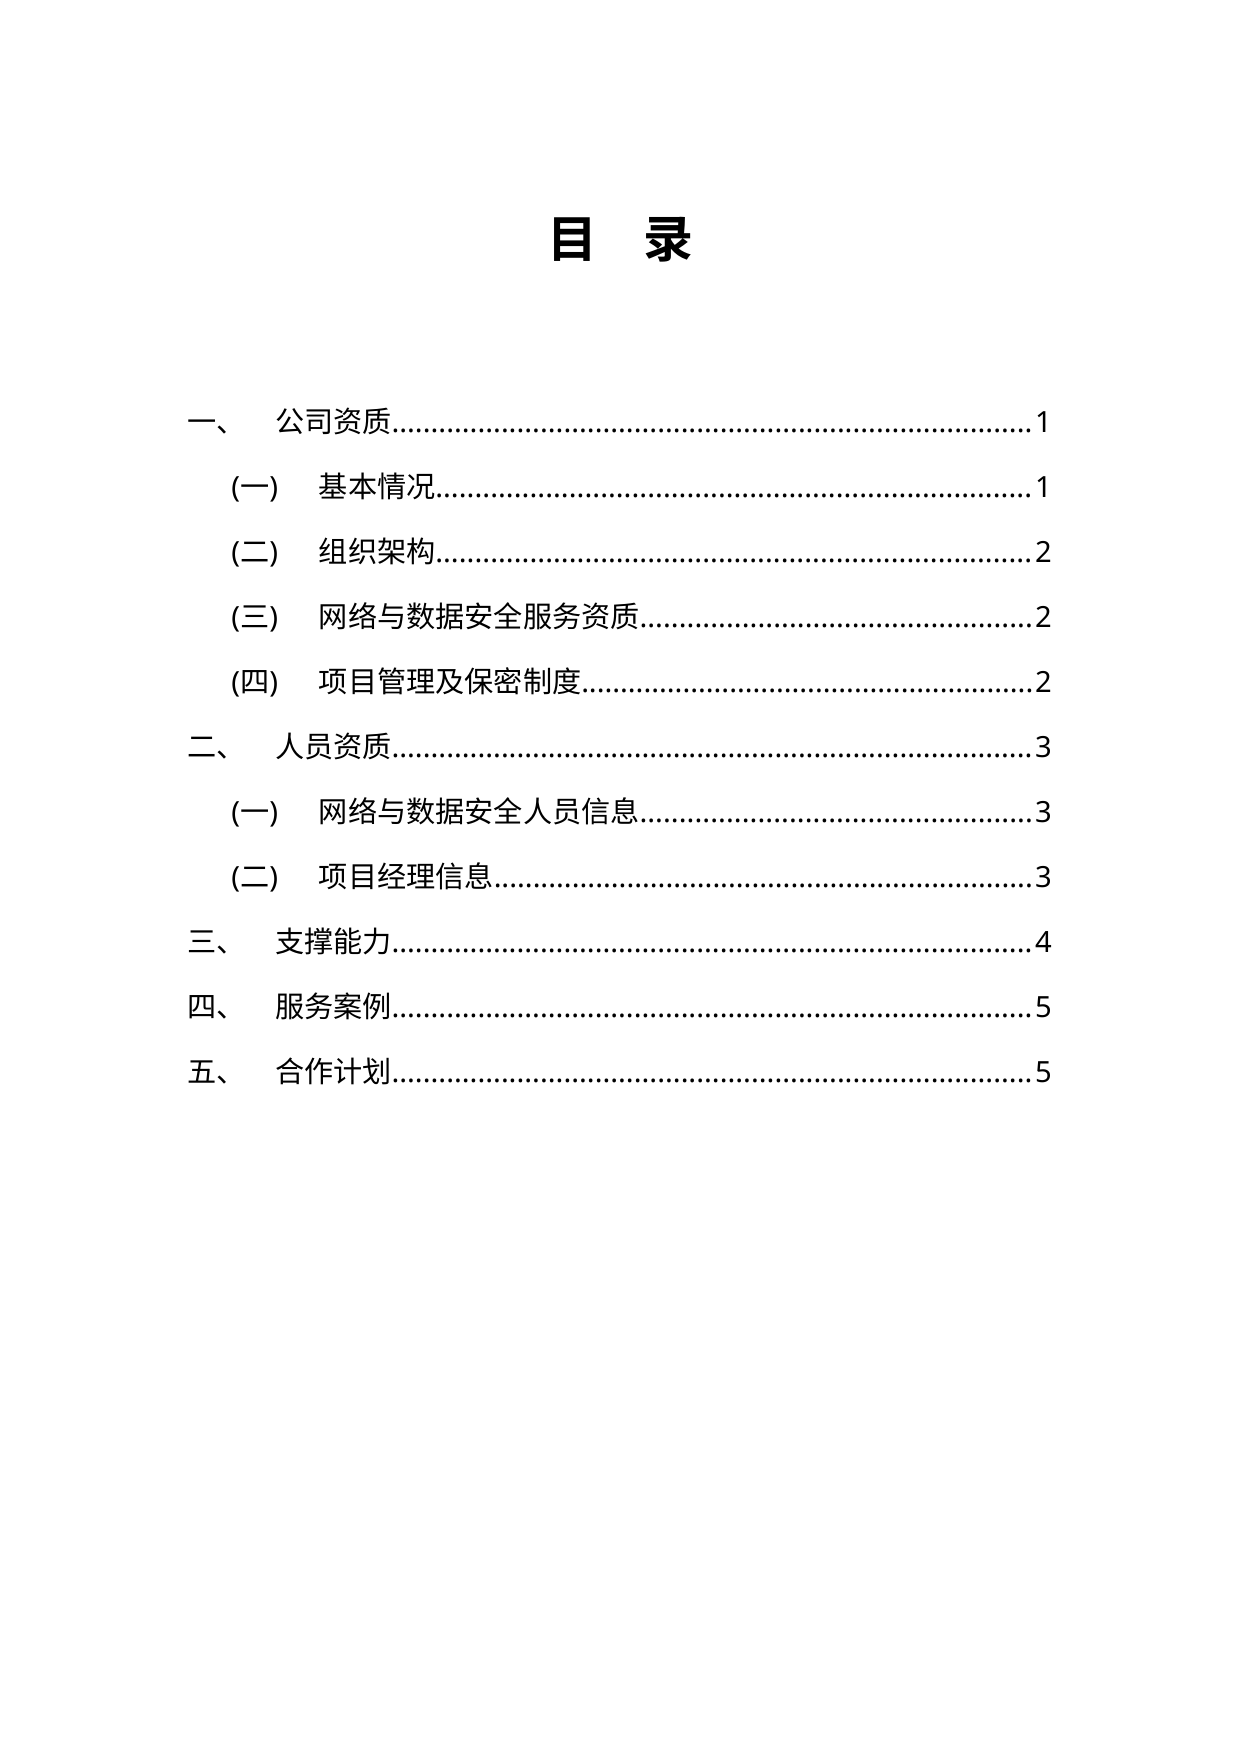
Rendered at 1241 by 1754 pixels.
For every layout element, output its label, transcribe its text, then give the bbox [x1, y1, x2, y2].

subtitle 目 录 [187, 187, 1053, 284]
text (二) 组织架构 2 [231, 518, 1053, 583]
text 五、 合作计划 5 [187, 1038, 1053, 1103]
text (二) 项目经理信息 3 [231, 843, 1053, 908]
text (一) 基本情况 1 [231, 453, 1053, 518]
text 三、 支撑能力 4 [187, 908, 1053, 973]
text (四) 项目管理及保密制度 2 [231, 648, 1053, 713]
text (三) 网络与数据安全服务资质 2 [231, 583, 1053, 648]
text 一、 公司资质 1 [187, 388, 1053, 453]
text 四、 服务案例 5 [187, 973, 1053, 1038]
text 二、 人员资质 3 [187, 713, 1053, 778]
text (一) 网络与数据安全人员信息 3 [231, 778, 1053, 843]
